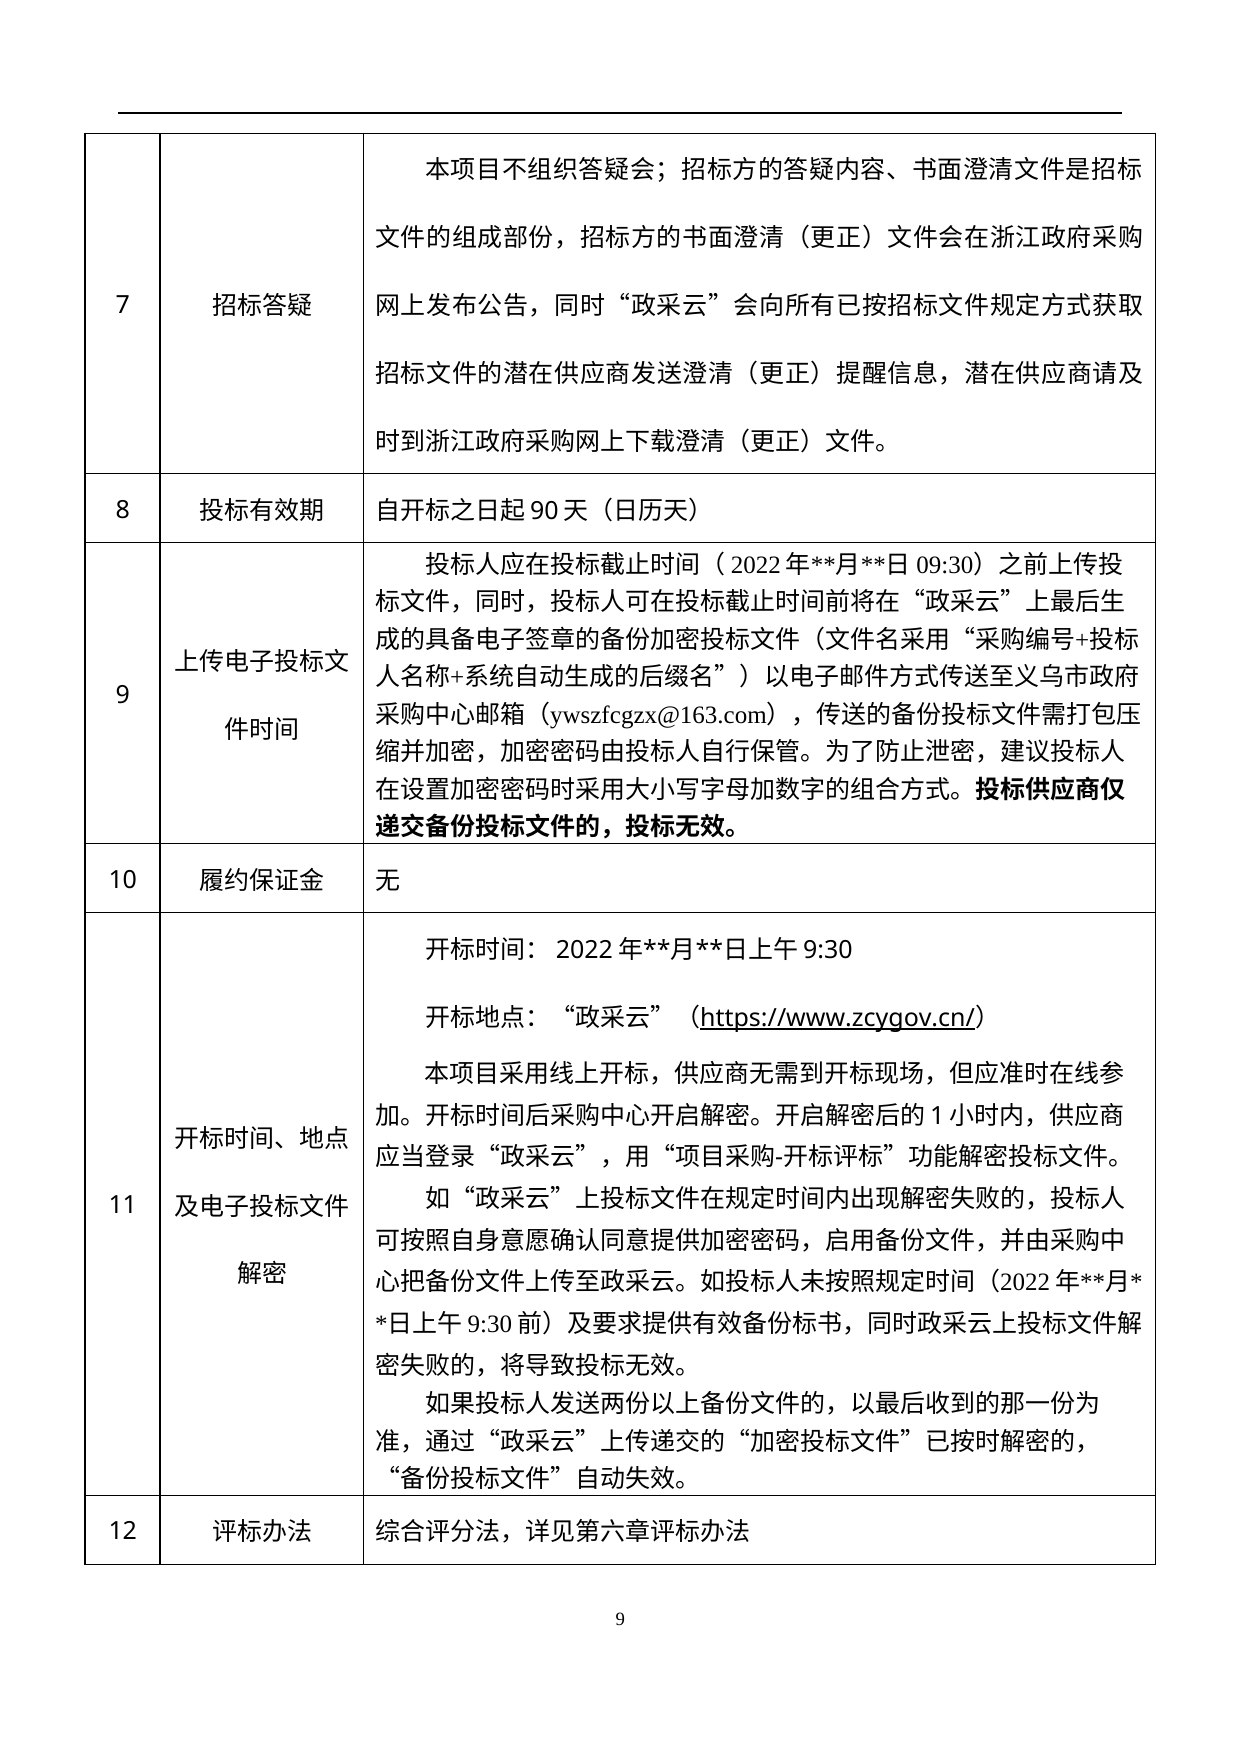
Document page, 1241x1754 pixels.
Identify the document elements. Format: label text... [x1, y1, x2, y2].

table_cell 开标时间： 2022年**月**日上午9:30 开标地点：“政采云”（https://www.zcygov.cn/） 本项目采用线上开标，供应商无需到开标现场，但应准时在线参加。开标时间后采购中心开启解密。开启解密后的1小时内，供应商应当登录“政采云”，用“项目采购-开标评标”功能解密投标文件。 如“政采云”上投标文件在规定时间内出现解密失败的，投标人可按照自身意愿确认同意提供加密密码，启用备份文件，并由采购中心把备份文件上传至政采云。如投标人未按照规定时间（2022年**月**日上午9:30前）及要求提供有效备份标书，同时政采云上投标文件解密失败的，将导致投标无效。 如果投标人发送两份以上备份文件的，以最后收到的那一份为准，通过“政采云”上传递交的“加密投标文件”已按时解密的，“备份投标文件”自动失效。 [364, 913, 1155, 1495]
table_cell 8 [86, 474, 159, 542]
table_cell 本项目不组织答疑会；招标方的答疑内容、书面澄清文件是招标文件的组成部份，招标方的书面澄清（更正）文件会在浙江政府采购网上发布公告，同时“政采云”会向所有已按招标文件规定方式获取招标文件的潜在供应商发送澄清（更正）提醒信息，潜在供应商请及时到浙江政府采购网上下载澄清（更正）文件。 [364, 134, 1155, 473]
table_cell 招标答疑 [161, 134, 363, 473]
table_cell 11 [86, 913, 159, 1495]
table_cell 10 [86, 844, 159, 912]
table_cell 9 [86, 543, 159, 843]
table_cell 开标时间、地点及电子投标文件解密 [161, 913, 363, 1495]
table_cell 7 [86, 134, 159, 473]
table_cell 自开标之日起90天（日历天） [364, 474, 1155, 542]
table_cell 投标有效期 [161, 474, 363, 542]
table_cell 综合评分法，详见第六章评标办法 [364, 1496, 1155, 1564]
table_cell 无 [364, 844, 1155, 912]
table_cell 履约保证金 [161, 844, 363, 912]
table_cell 投标人应在投标截止时间（ 2022年**月**日 09:30）之前上传投标文件，同时，投标人可在投标截止时间前将在“政采云”上最后生成的具备电子签章的备份加密投标文件（文件名采用“采购编号+投标人名称+系统自动生成的后缀名”）以电子邮件方式传送至义乌市政府采购中心邮箱（ywszfcgzx@163.com），传送的备份投标文件需打包压缩并加密，加密密码由投标人自行保管。为了防止泄密，建议投标人在设置加密密码时采用大小写字母加数字的组合方式。投标供应商仅递交备份投标文件的，投标无效。 [364, 543, 1155, 843]
table_cell 上传电子投标文件时间 [161, 543, 363, 843]
table_cell 评标办法 [161, 1496, 363, 1564]
table_cell 12 [86, 1496, 159, 1564]
